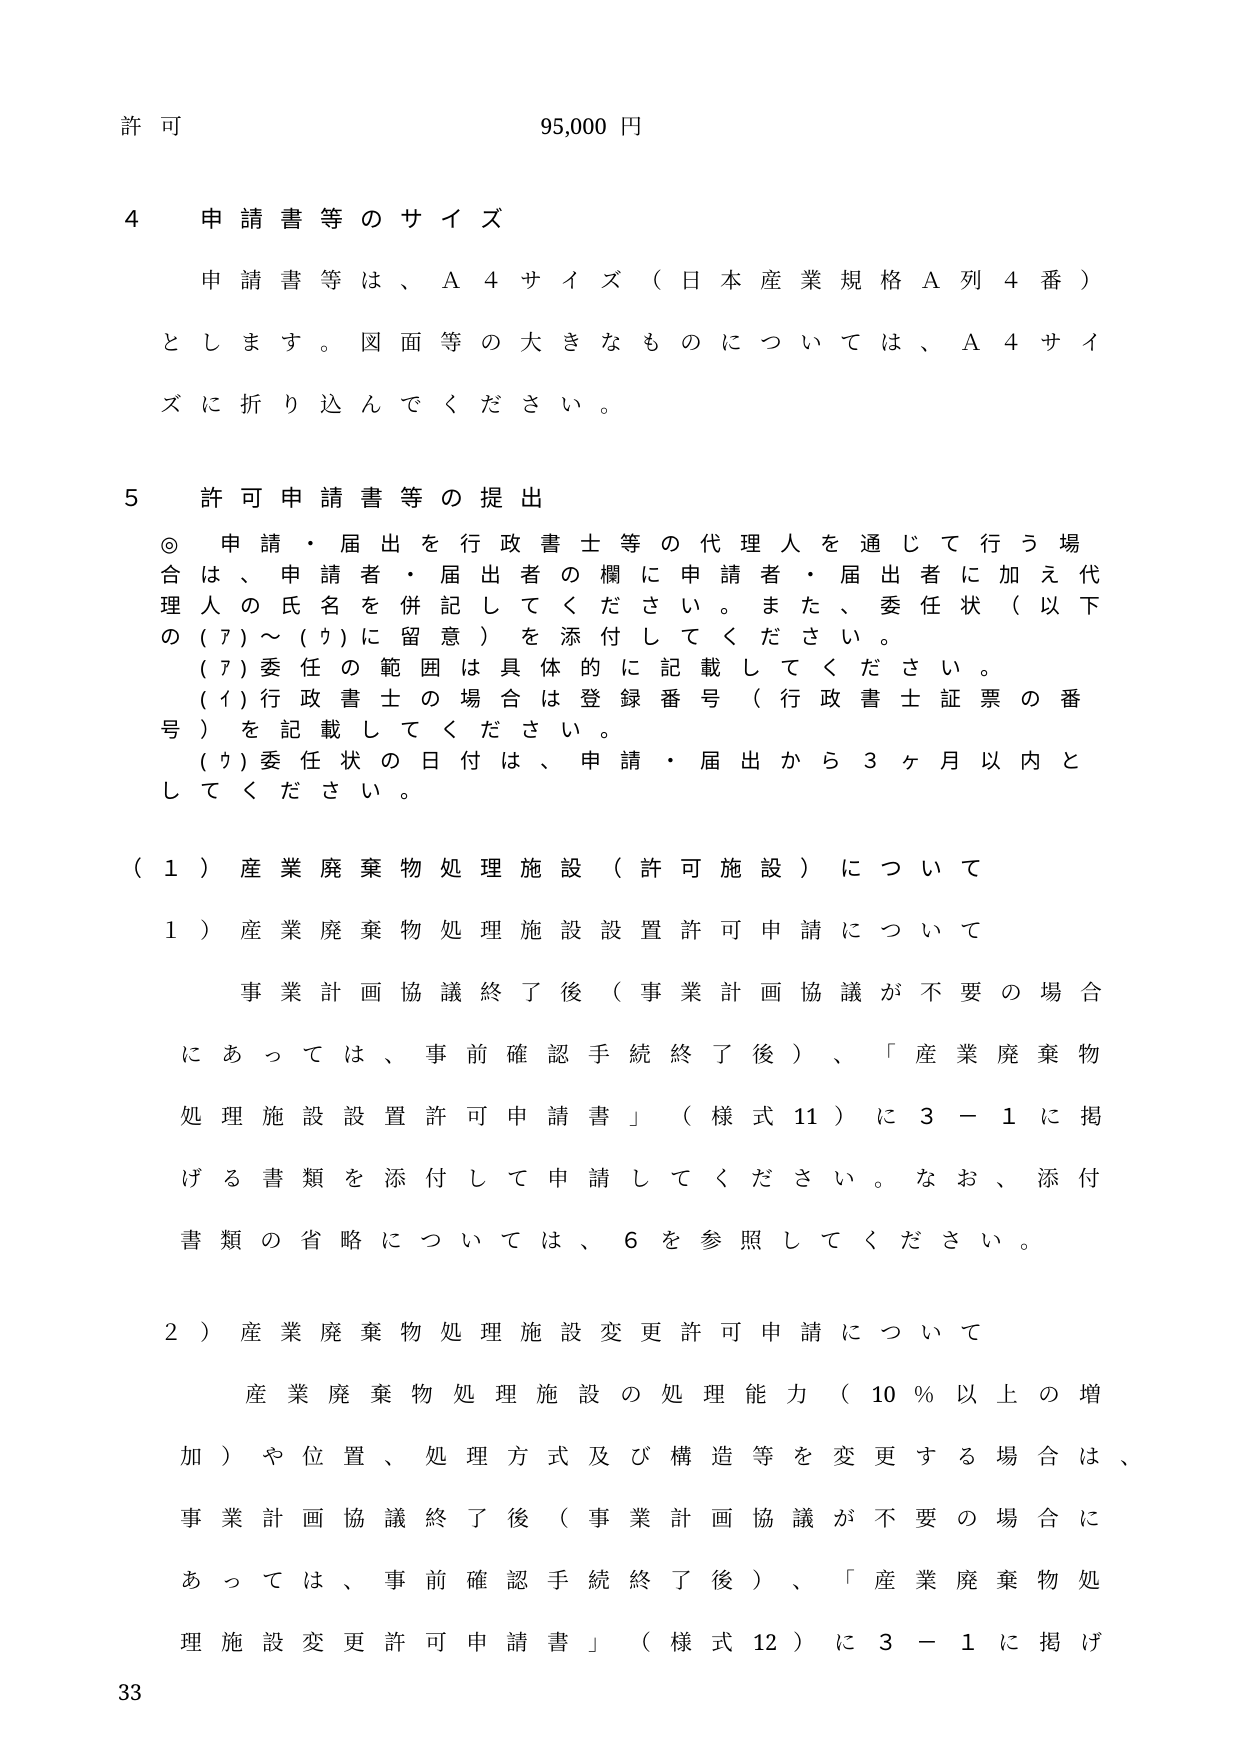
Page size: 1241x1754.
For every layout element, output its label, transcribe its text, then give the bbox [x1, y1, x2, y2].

text (ｲ) 行政書士の場合は登録番号（行政書士証票の番号）を記載してください。 [140, 682, 1120, 743]
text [120, 94, 1120, 156]
text ２）産業廃棄物処理施設変更許可申請について [120, 1300, 1120, 1362]
text １）産業廃棄物処理施設設置許可申請について [120, 898, 1120, 960]
text ◎ 申請・届出を行政書士等の代理人を通じて行う場合は、申請者・届出者の欄に申請者・届出者に加え代理人の氏名を併記してください。また、委任状（以下の(ｱ)～(ｳ)に留意）を添付してください。 [140, 527, 1120, 651]
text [120, 1362, 1120, 1672]
text ５ 許可申請書等の提出 [120, 465, 1120, 527]
text 申請書等は、Ａ４サイズ（日本産業規格Ａ列４番）とします。図面等の大きなものについては、Ａ４サイズに折り込んでください。 [120, 248, 1120, 434]
text （１）産業廃棄物処理施設（許可施設）について [120, 836, 1120, 898]
text 事業計画協議終了後（事業計画協議が不要の場合にあっては、事前確認手続終了後）、「産業廃棄物処理施設設置許可申請書」（様式11）に３－１に掲げる書類を添付して申請してください。なお、添付書類の省略については、６を参照してください。 [120, 960, 1120, 1269]
text (ｳ) 委任状の日付は、申請・届出から３ヶ月以内としてください。 [140, 743, 1120, 805]
text ４ 申請書等のサイズ [120, 187, 1120, 248]
text (ｱ) 委任の範囲は具体的に記載してください。 [140, 651, 1120, 682]
